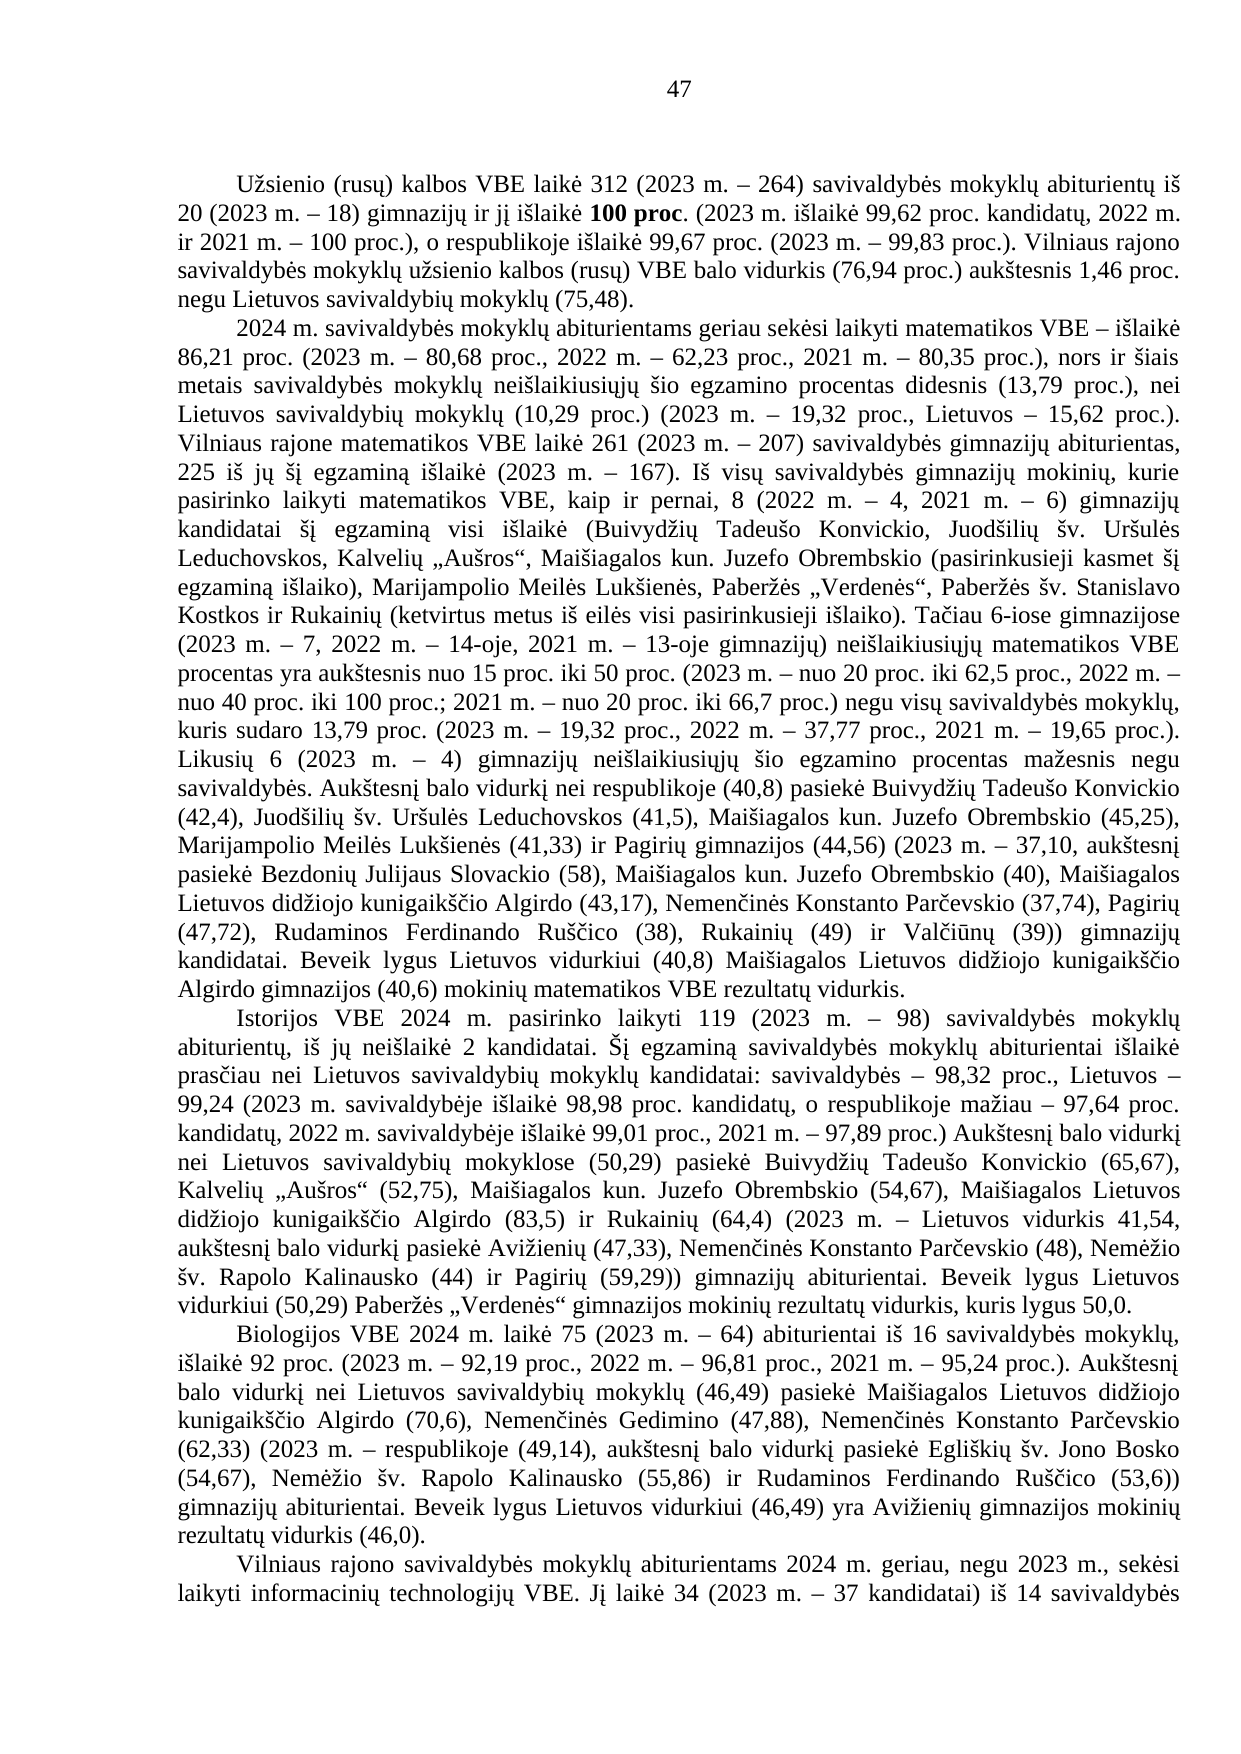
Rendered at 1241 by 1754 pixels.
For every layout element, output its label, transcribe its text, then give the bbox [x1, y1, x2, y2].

text Užsienio (rusų) kalbos VBE laikė 312 (2023 m. – 264) savivaldybės mokyklų abiturientų iš 20 (2023 m. – 18) gimnazijų ir jį išlaikė 100 proc. (2023 m. išlaikė 99,62 proc. kandidatų, 2022 m. ir 2021 m. – 100 proc.), o respublikoje išlaikė 99,67 proc. (2023 m. – 99,83 proc.). Vilniaus rajono savivaldybės mokyklų užsienio kalbos (rusų) VBE balo vidurkis (76,94 proc.) aukštesnis 1,46 proc. negu Lietuvos savivaldybių mokyklų (75,48). [177, 169, 1181, 313]
text 2024 m. savivaldybės mokyklų abiturientams geriau sekėsi laikyti matematikos VBE – išlaikė 86,21 proc. (2023 m. – 80,68 proc., 2022 m. – 62,23 proc., 2021 m. – 80,35 proc.), nors ir šiais metais savivaldybės mokyklų neišlaikiusiųjų šio egzamino procentas didesnis (13,79 proc.), nei Lietuvos savivaldybių mokyklų (10,29 proc.) (2023 m. – 19,32 proc., Lietuvos – 15,62 proc.). Vilniaus rajone matematikos VBE laikė 261 (2023 m. – 207) savivaldybės gimnazijų abiturientas, 225 iš jų šį egzaminą išlaikė (2023 m. – 167). Iš visų savivaldybės gimnazijų mokinių, kurie pasirinko laikyti matematikos VBE, kaip ir pernai, 8 (2022 m. – 4, 2021 m. – 6) gimnazijų kandidatai šį egzaminą visi išlaikė (Buivydžių Tadeušo Konvickio, Juodšilių šv. Uršulės Leduchovskos, Kalvelių „Aušros“, Maišiagalos kun. Juzefo Obrembskio (pasirinkusieji kasmet šį egzaminą išlaiko), Marijampolio Meilės Lukšienės, Paberžės „Verdenės“, Paberžės šv. Stanislavo Kostkos ir Rukainių (ketvirtus metus iš eilės visi pasirinkusieji išlaiko). Tačiau 6-iose gimnazijose (2023 m. – 7, 2022 m. – 14-oje, 2021 m. – 13-oje gimnazijų) neišlaikiusiųjų matematikos VBE procentas yra aukštesnis nuo 15 proc. iki 50 proc. (2023 m. – nuo 20 proc. iki 62,5 proc., 2022 m. – nuo 40 proc. iki 100 proc.; 2021 m. – nuo 20 proc. iki 66,7 proc.) negu visų savivaldybės mokyklų, kuris sudaro 13,79 proc. (2023 m. – 19,32 proc., 2022 m. – 37,77 proc., 2021 m. – 19,65 proc.). Likusių 6 (2023 m. – 4) gimnazijų neišlaikiusiųjų šio egzamino procentas mažesnis negu savivaldybės. Aukštesnį balo vidurkį nei respublikoje (40,8) pasiekė Buivydžių Tadeušo Konvickio (42,4), Juodšilių šv. Uršulės Leduchovskos (41,5), Maišiagalos kun. Juzefo Obrembskio (45,25), Marijampolio Meilės Lukšienės (41,33) ir Pagirių gimnazijos (44,56) (2023 m. – 37,10, aukštesnį pasiekė Bezdonių Julijaus Slovackio (58), Maišiagalos kun. Juzefo Obrembskio (40), Maišiagalos Lietuvos didžiojo kunigaikščio Algirdo (43,17), Nemenčinės Konstanto Parčevskio (37,74), Pagirių (47,72), Rudaminos Ferdinando Ruščico (38), Rukainių (49) ir Valčiūnų (39)) gimnazijų kandidatai. Beveik lygus Lietuvos vidurkiui (40,8) Maišiagalos Lietuvos didžiojo kunigaikščio Algirdo gimnazijos (40,6) mokinių matematikos VBE rezultatų vidurkis. [177, 313, 1181, 1003]
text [177, 1549, 1181, 1607]
text Istorijos VBE 2024 m. pasirinko laikyti 119 (2023 m. – 98) savivaldybės mokyklų abiturientų, iš jų neišlaikė 2 kandidatai. Šį egzaminą savivaldybės mokyklų abiturientai išlaikė prasčiau nei Lietuvos savivaldybių mokyklų kandidatai: savivaldybės – 98,32 proc., Lietuvos – 99,24 (2023 m. savivaldybėje išlaikė 98,98 proc. kandidatų, o respublikoje mažiau – 97,64 proc. kandidatų, 2022 m. savivaldybėje išlaikė 99,01 proc., 2021 m. – 97,89 proc.) Aukštesnį balo vidurkį nei Lietuvos savivaldybių mokyklose (50,29) pasiekė Buivydžių Tadeušo Konvickio (65,67), Kalvelių „Aušros“ (52,75), Maišiagalos kun. Juzefo Obrembskio (54,67), Maišiagalos Lietuvos didžiojo kunigaikščio Algirdo (83,5) ir Rukainių (64,4) (2023 m. – Lietuvos vidurkis 41,54, aukštesnį balo vidurkį pasiekė Avižienių (47,33), Nemenčinės Konstanto Parčevskio (48), Nemėžio šv. Rapolo Kalinausko (44) ir Pagirių (59,29)) gimnazijų abiturientai. Beveik lygus Lietuvos vidurkiui (50,29) Paberžės „Verdenės“ gimnazijos mokinių rezultatų vidurkis, kuris lygus 50,0. [177, 1003, 1181, 1319]
text Biologijos VBE 2024 m. laikė 75 (2023 m. – 64) abiturientai iš 16 savivaldybės mokyklų, išlaikė 92 proc. (2023 m. – 92,19 proc., 2022 m. – 96,81 proc., 2021 m. – 95,24 proc.). Aukštesnį balo vidurkį nei Lietuvos savivaldybių mokyklų (46,49) pasiekė Maišiagalos Lietuvos didžiojo kunigaikščio Algirdo (70,6), Nemenčinės Gedimino (47,88), Nemenčinės Konstanto Parčevskio (62,33) (2023 m. – respublikoje (49,14), aukštesnį balo vidurkį pasiekė Egliškių šv. Jono Bosko (54,67), Nemėžio šv. Rapolo Kalinausko (55,86) ir Rudaminos Ferdinando Ruščico (53,6)) gimnazijų abiturientai. Beveik lygus Lietuvos vidurkiui (46,49) yra Avižienių gimnazijos mokinių rezultatų vidurkis (46,0). [177, 1319, 1181, 1549]
